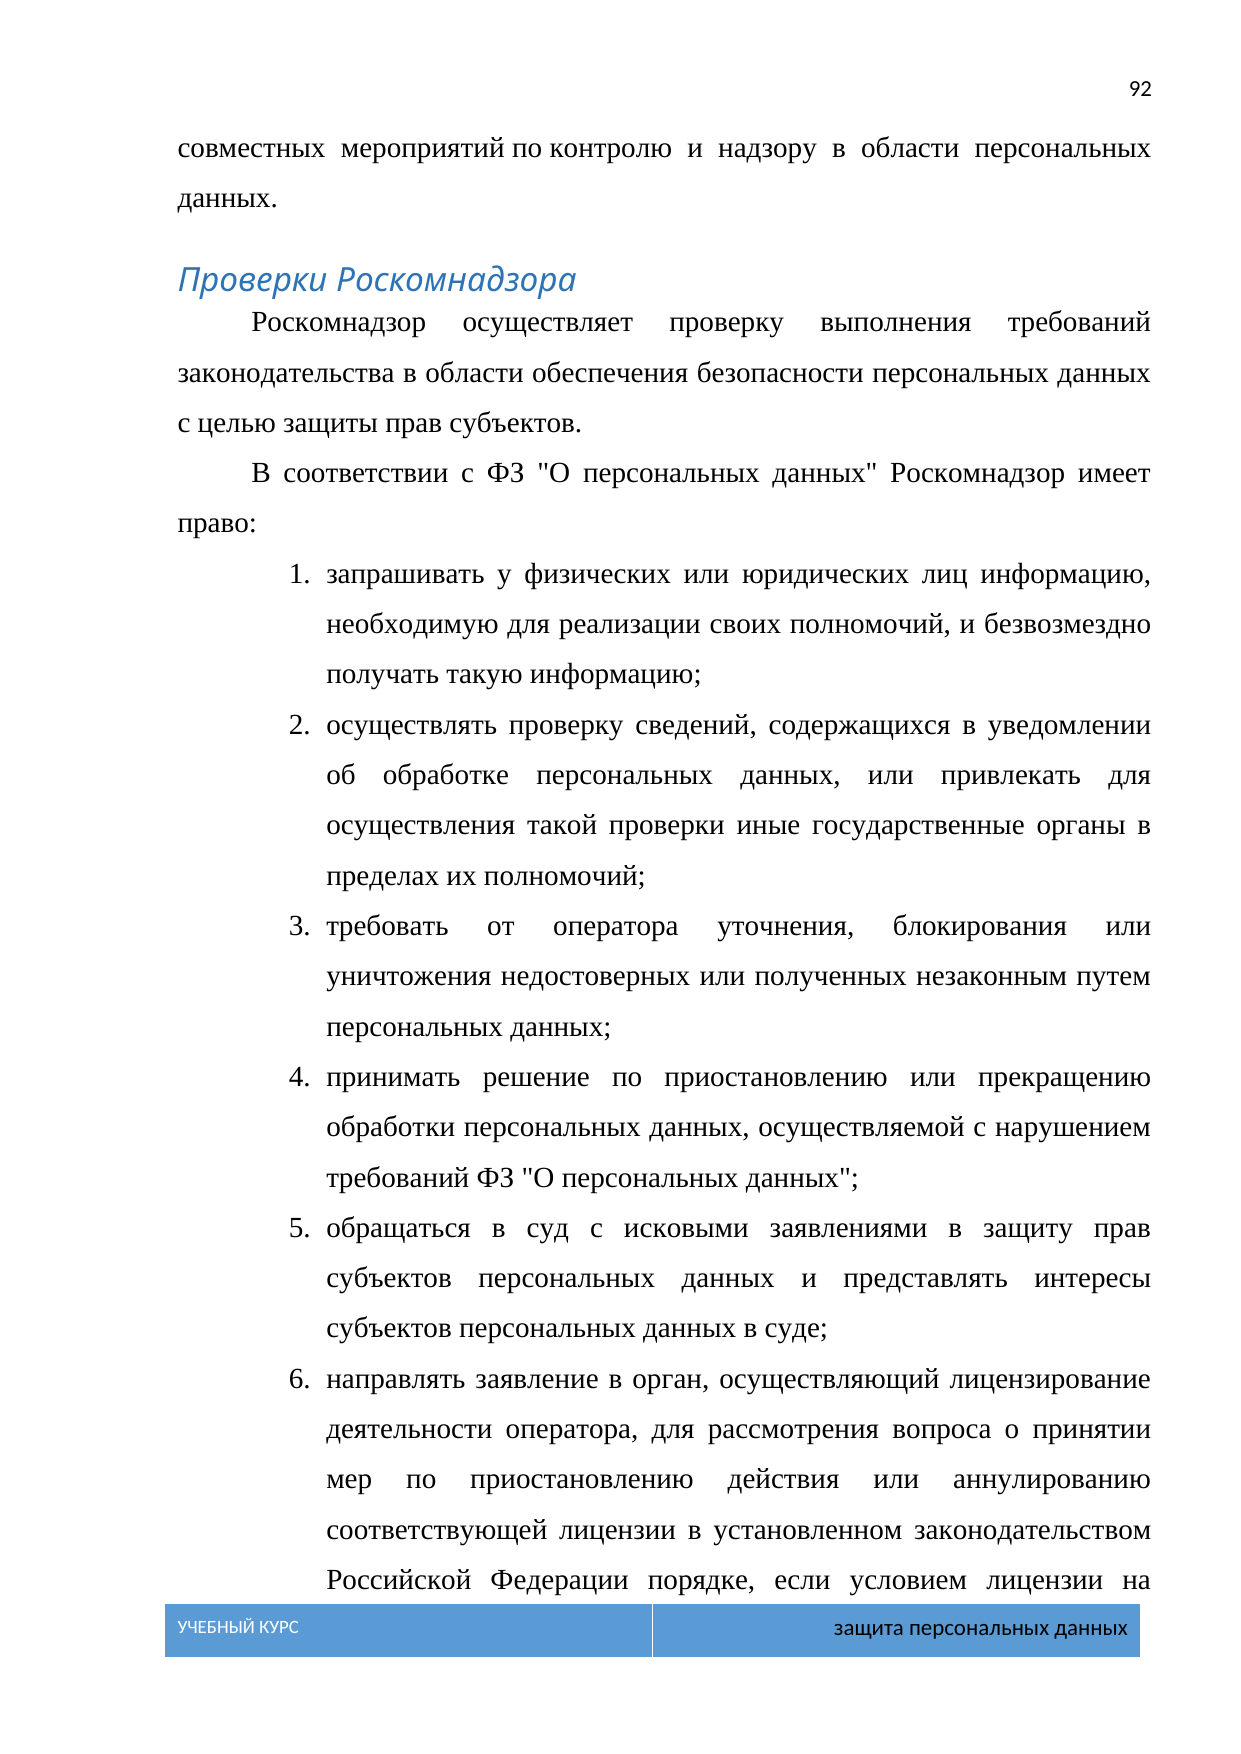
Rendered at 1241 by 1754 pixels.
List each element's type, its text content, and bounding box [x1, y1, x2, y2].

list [288, 1361, 1152, 1596]
list осуществлять проверку сведений, содержащихся в уведомлении об обработке персональных данных, или привлекать для осуществления такой проверки иные государственные органы в пределах их полномочий; [288, 707, 1152, 891]
list требовать от оператора уточнения, блокирования или уничтожения недостоверных или полученных незаконным путем персональных данных; [288, 908, 1152, 1042]
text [177, 130, 1152, 214]
list принимать решение по приостановлению или прекращению обработки персональных данных, осуществляемой с нарушением требований ФЗ "О персональных данных"; [288, 1059, 1152, 1193]
text Роскомнадзор осуществляет проверку выполнения требований законодательства в области обеспечения безопасности персональных данных с целью защиты прав субъектов. [177, 304, 1152, 438]
subtitle Проверки Роскомнадзора [177, 255, 1152, 301]
list обращаться в суд с исковыми заявлениями в защиту прав субъектов персональных данных и представлять интересы субъектов персональных данных в суде; [288, 1210, 1152, 1344]
list запрашивать у физических или юридических лиц информацию, необходимую для реализации своих полномочий, и безвозмездно получать такую информацию; [288, 556, 1152, 690]
text В соответствии с ФЗ "О персональных данных" Роскомнадзор имеет право: [177, 455, 1152, 539]
